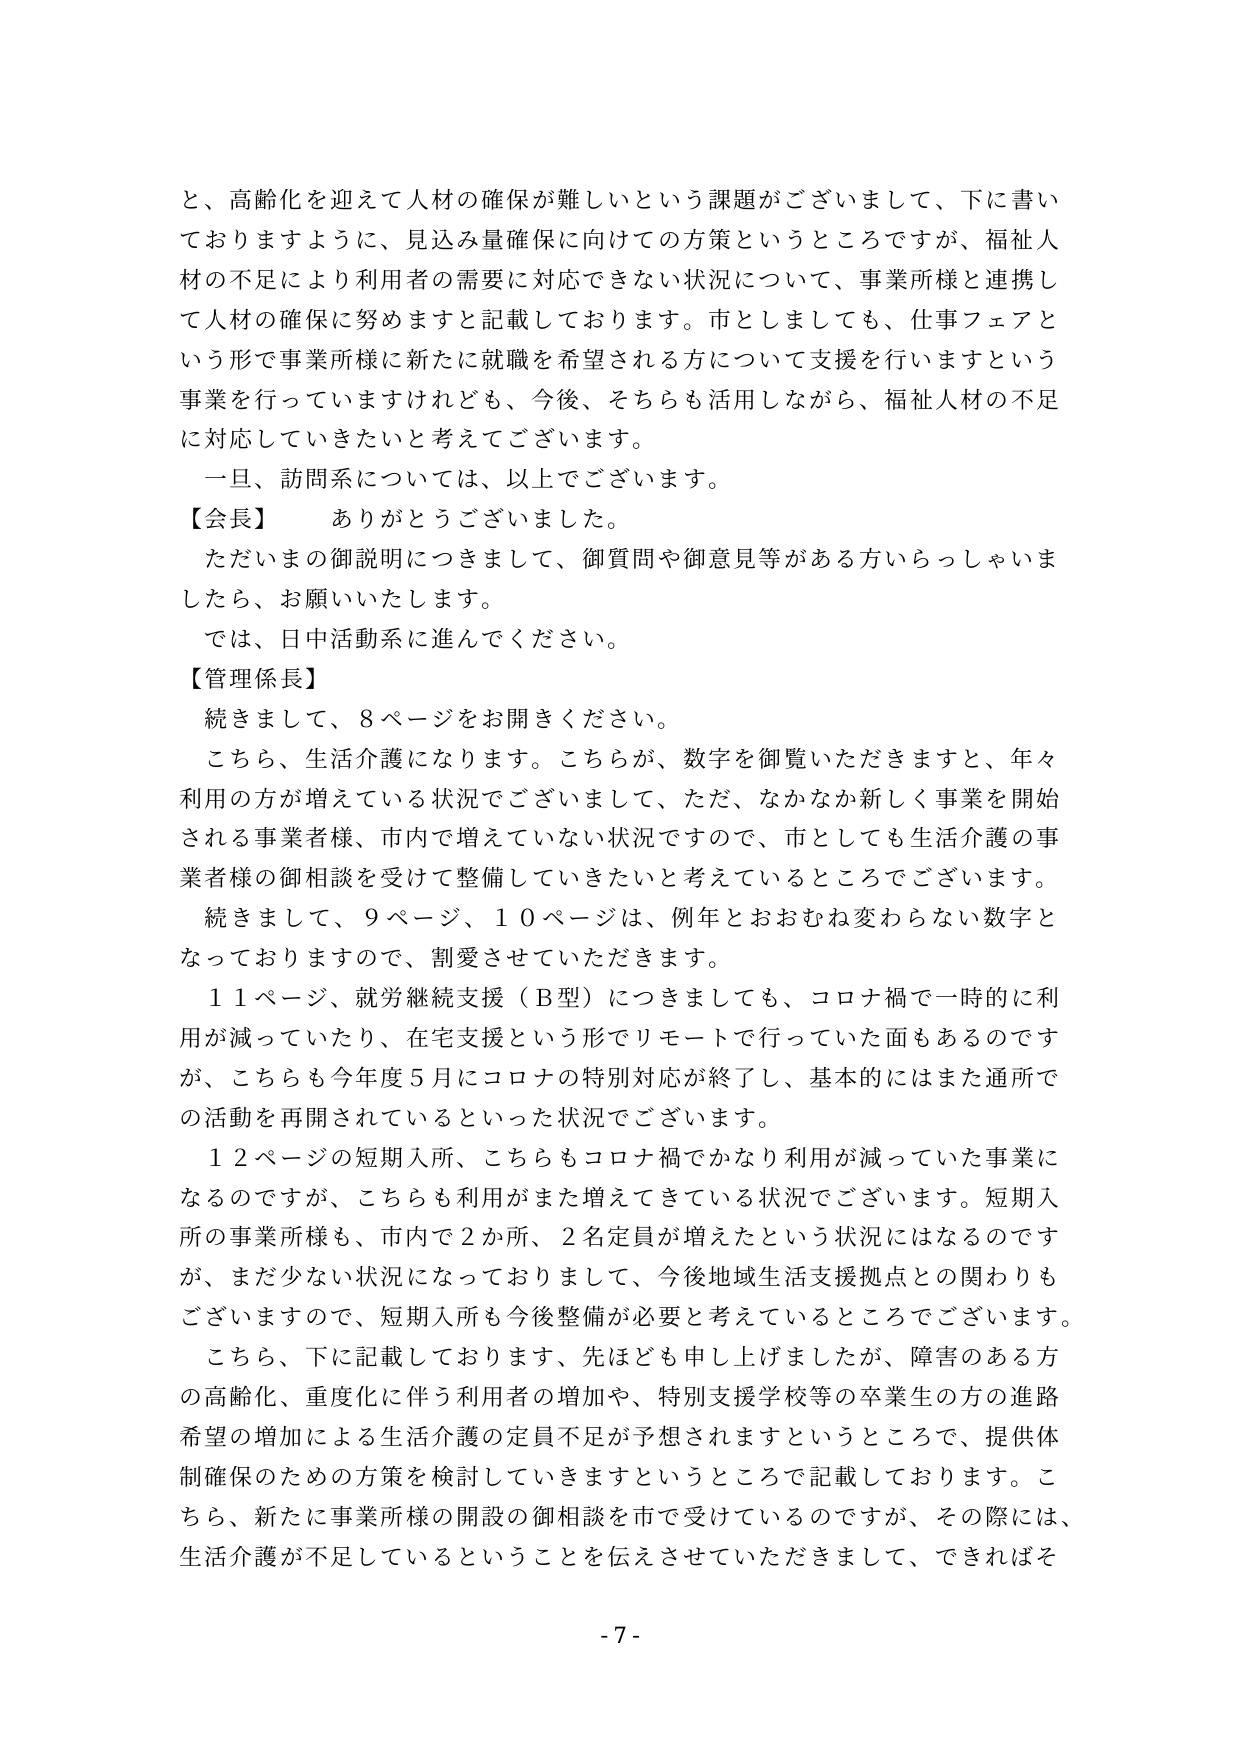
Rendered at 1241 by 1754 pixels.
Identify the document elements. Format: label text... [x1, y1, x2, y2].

text こちら、生活介護になります。こちらが、数字を御覧いただきますと、年々利用の方が増えている状況でございまして、ただ、なかなか新しく事業を開始される事業者様、市内で増えていない状況ですので、市としても生活介護の事業者様の御相談を受けて整備していきたいと考えているところでございます。 [179, 737, 1061, 897]
text 【会長】 ありがとうございました。 [179, 498, 1061, 538]
text 【管理係長】 [179, 657, 1061, 697]
text では、日中活動系に進んでください。 [179, 618, 1061, 657]
text １１ページ、就労継続支援（Ｂ型）につきましても、コロナ禍で一時的に利用が減っていたり、在宅支援という形でリモートで行っていた面もあるのですが、こちらも今年度５月にコロナの特別対応が終了し、基本的にはまた通所での活動を再開されているといった状況でございます。 [179, 977, 1061, 1136]
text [179, 1336, 1061, 1575]
text 一旦、訪問系については、以上でございます。 [179, 458, 1061, 498]
text １２ページの短期入所、こちらもコロナ禍でかなり利用が減っていた事業になるのですが、こちらも利用がまた増えてきている状況でございます。短期入所の事業所様も、市内で２か所、２名定員が増えたという状況にはなるのですが、まだ少ない状況になっておりまして、今後地域生活支援拠点との関わりもございますので、短期入所も今後整備が必要と考えているところでございます。 [179, 1136, 1061, 1336]
text 続きまして、８ページをお開きください。 [179, 697, 1061, 737]
text 続きまして、９ページ、１０ページは、例年とおおむね変わらない数字となっておりますので、割愛させていただきます。 [179, 897, 1061, 977]
text ただいまの御説明につきまして、御質問や御意見等がある方いらっしゃいましたら、お願いいたします。 [179, 538, 1061, 618]
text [179, 179, 1061, 458]
